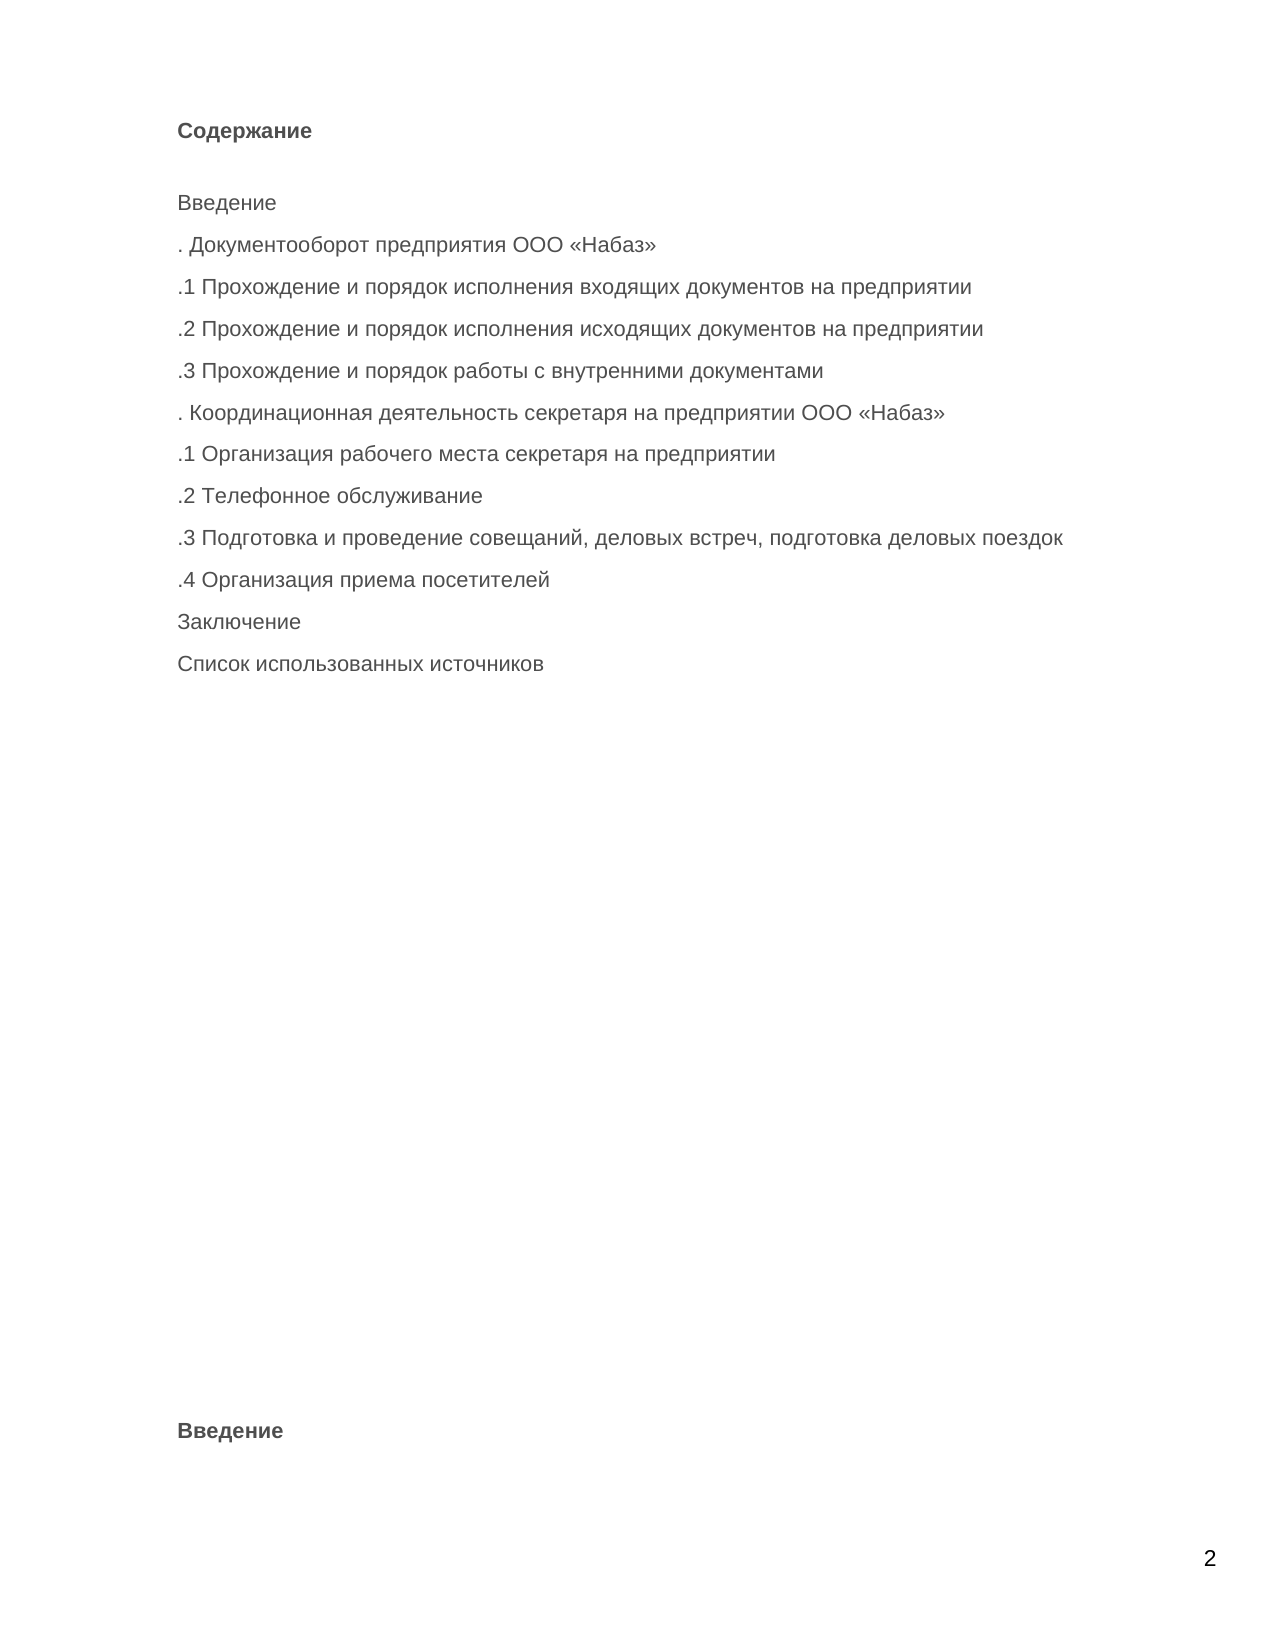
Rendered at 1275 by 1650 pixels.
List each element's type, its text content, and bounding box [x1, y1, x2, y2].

text Список использованных источников [177, 651, 1216, 676]
text .3 Прохождение и порядок работы с внутренними документами [177, 358, 1216, 383]
text .2 Телефонное обслуживание [177, 483, 1216, 508]
text . Координационная деятельность секретаря на предприятии ООО «Набаз» [177, 399, 1216, 425]
text . Документооборот предприятия ООО «Набаз» [177, 232, 1216, 257]
text Введение [177, 1418, 1216, 1443]
text .3 Подготовка и проведение совещаний, деловых встреч, подготовка деловых поездок [177, 525, 1216, 550]
text .1 Прохождение и порядок исполнения входящих документов на предприятии [177, 274, 1216, 299]
text Содержание [177, 118, 1216, 143]
text .2 Прохождение и порядок исполнения исходящих документов на предприятии [177, 316, 1216, 341]
text .1 Организация рабочего места секретаря на предприятии [177, 441, 1216, 467]
text Введение [177, 190, 1216, 215]
text .4 Организация приема посетителей [177, 567, 1216, 592]
text Заключение [177, 609, 1216, 634]
